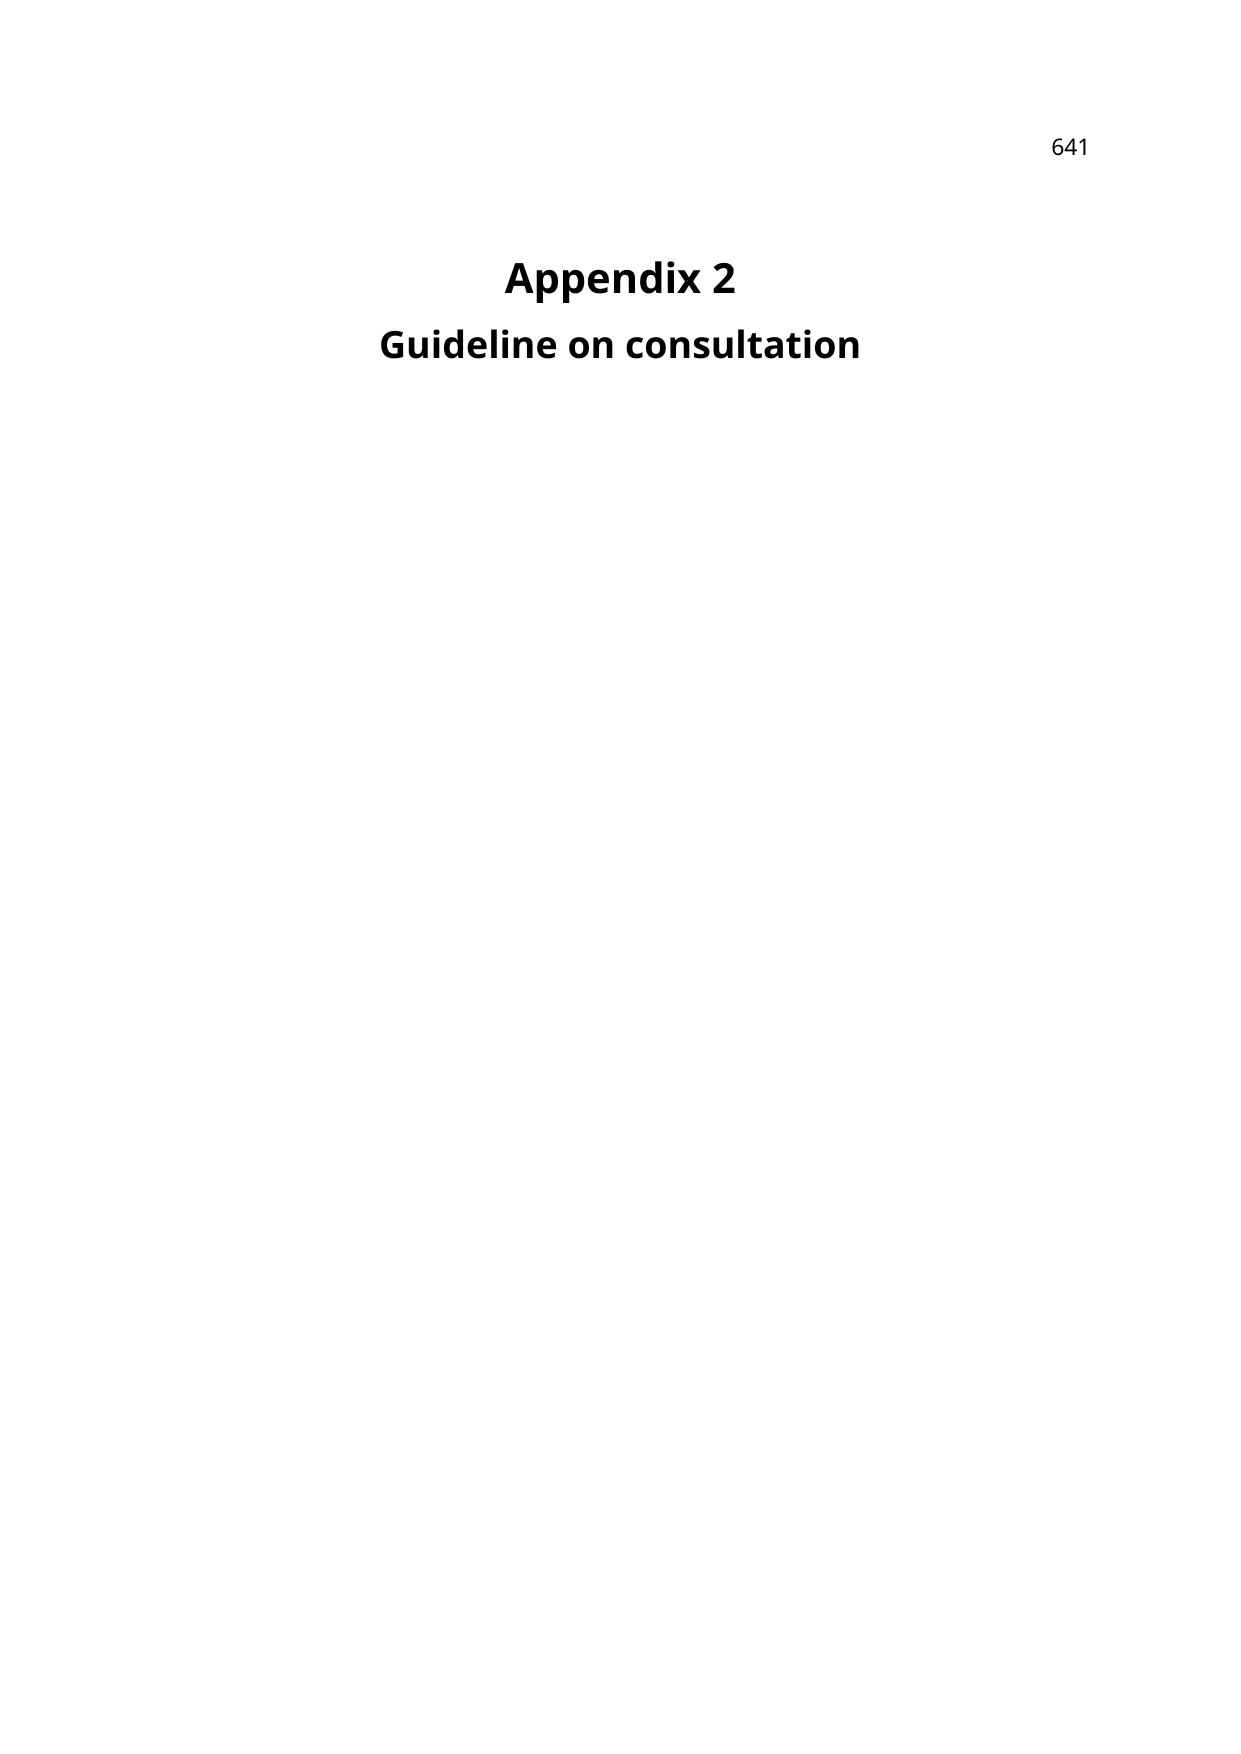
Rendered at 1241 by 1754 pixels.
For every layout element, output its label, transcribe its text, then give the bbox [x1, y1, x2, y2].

subtitle Guideline on consultation [150, 318, 1090, 369]
subtitle Appendix 2 [150, 249, 1090, 306]
